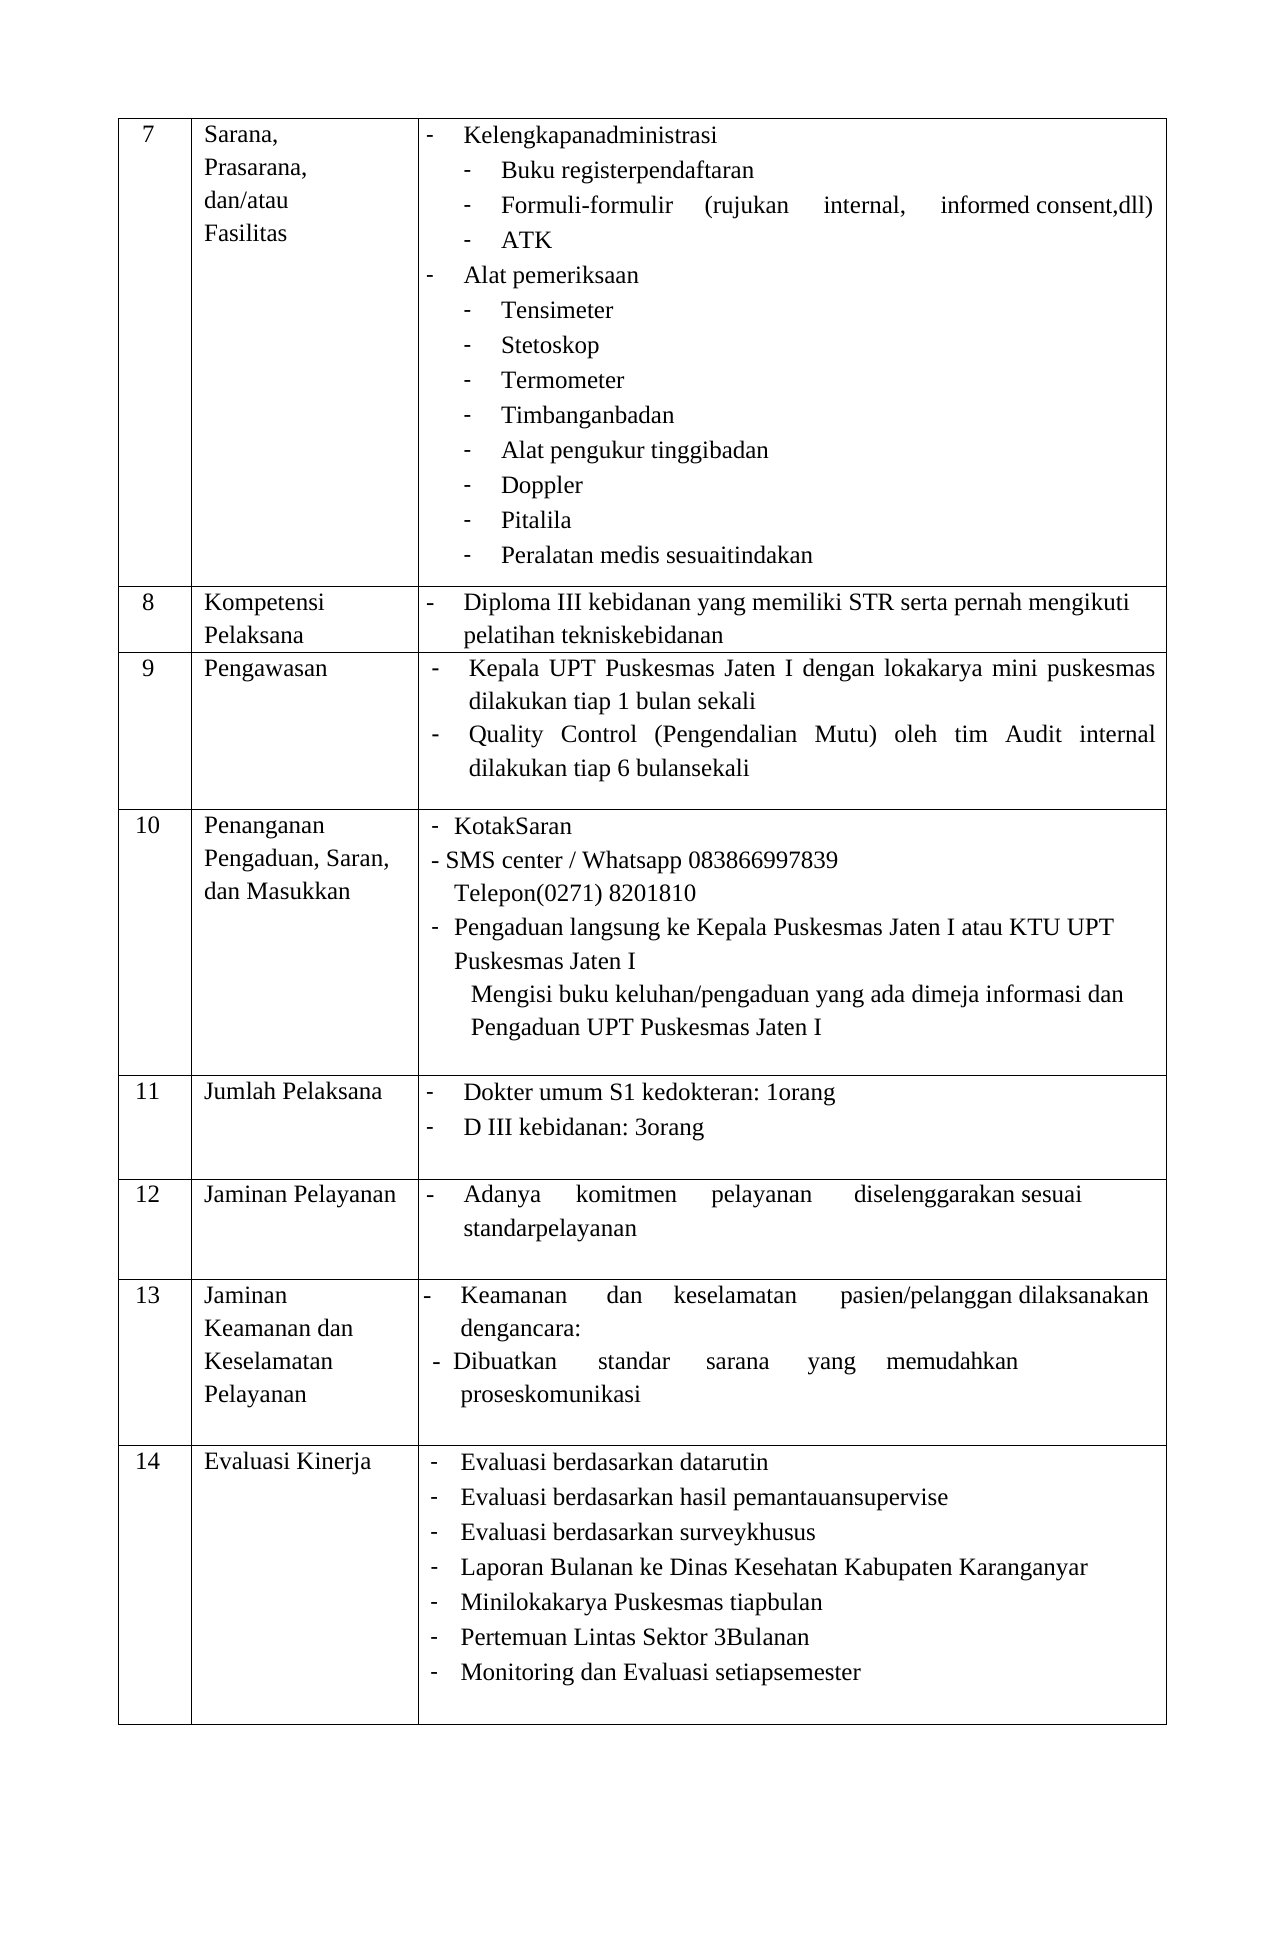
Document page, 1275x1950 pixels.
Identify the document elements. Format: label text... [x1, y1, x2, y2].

table_cell 14 [119, 1446, 191, 1724]
table_cell 10 [119, 810, 191, 1075]
table_cell - Diploma III kebidanan yang memiliki STR serta pernah mengikuti pelatihan tekniskebidanan [419, 587, 1166, 652]
table_cell Jaminan Pelayanan [192, 1180, 418, 1279]
table_cell Evaluasi Kinerja [192, 1446, 418, 1724]
table_cell Penanganan Pengaduan, Saran, dan Masukkan [192, 810, 418, 1075]
table_cell 11 [119, 1076, 191, 1178]
table_cell Kelengkapanadministrasi Buku registerpendaftaran Formuli-formulir (rujukan internal, informed consent,dll) ATK Alat pemeriksaan Tensimeter Stetoskop Termometer Timbanganbadan Alat pengukur tinggibadan Doppler Pitalila Peralatan medis sesuaitindakan [419, 119, 1166, 586]
table_cell - Adanya komitmen pelayanan diselenggarakan sesuai standarpelayanan [419, 1180, 1166, 1279]
table_cell 13 [119, 1280, 191, 1445]
table_cell Jaminan Keamanan dan Keselamatan Pelayanan [192, 1280, 418, 1445]
table_cell 7 [119, 119, 191, 586]
table_cell Jumlah Pelaksana [192, 1076, 418, 1178]
table_cell Evaluasi berdasarkan datarutin Evaluasi berdasarkan hasil pemantauansupervise Evaluasi berdasarkan surveykhusus Laporan Bulanan ke Dinas Kesehatan Kabupaten Karanganyar Minilokakarya Puskesmas tiapbulan Pertemuan Lintas Sektor 3Bulanan Monitoring dan Evaluasi setiapsemester [419, 1446, 1166, 1724]
table_cell Kepala UPT Puskesmas Jaten I dengan lokakarya mini puskesmas dilakukan tiap 1 bulan sekali Quality Control (Pengendalian Mutu) oleh tim Audit internal dilakukan tiap 6 bulansekali [419, 653, 1166, 809]
table_cell 12 [119, 1180, 191, 1279]
table_cell Kompetensi Pelaksana [192, 587, 418, 652]
table_cell Sarana, Prasarana, dan/atau Fasilitas [192, 119, 418, 586]
table_cell 9 [119, 653, 191, 809]
table_cell Pengawasan [192, 653, 418, 809]
table_cell 8 [119, 587, 191, 652]
table_cell KotakSaran - SMS center / Whatsapp 083866997839 Telepon(0271) 8201810 Pengaduan langsung ke Kepala Puskesmas Jaten I atau KTU UPT Puskesmas Jaten I Mengisi buku keluhan/pengaduan yang ada dimeja informasi dan Pengaduan UPT Puskesmas Jaten I [419, 810, 1166, 1075]
table_cell Dokter umum S1 kedokteran: 1orang D III kebidanan: 3orang [419, 1076, 1166, 1178]
table_cell - Keamanan dan keselamatan pasien/pelanggan dilaksanakan dengancara: - Dibuatkan standar sarana yang memudahkan proseskomunikasi [419, 1280, 1166, 1445]
